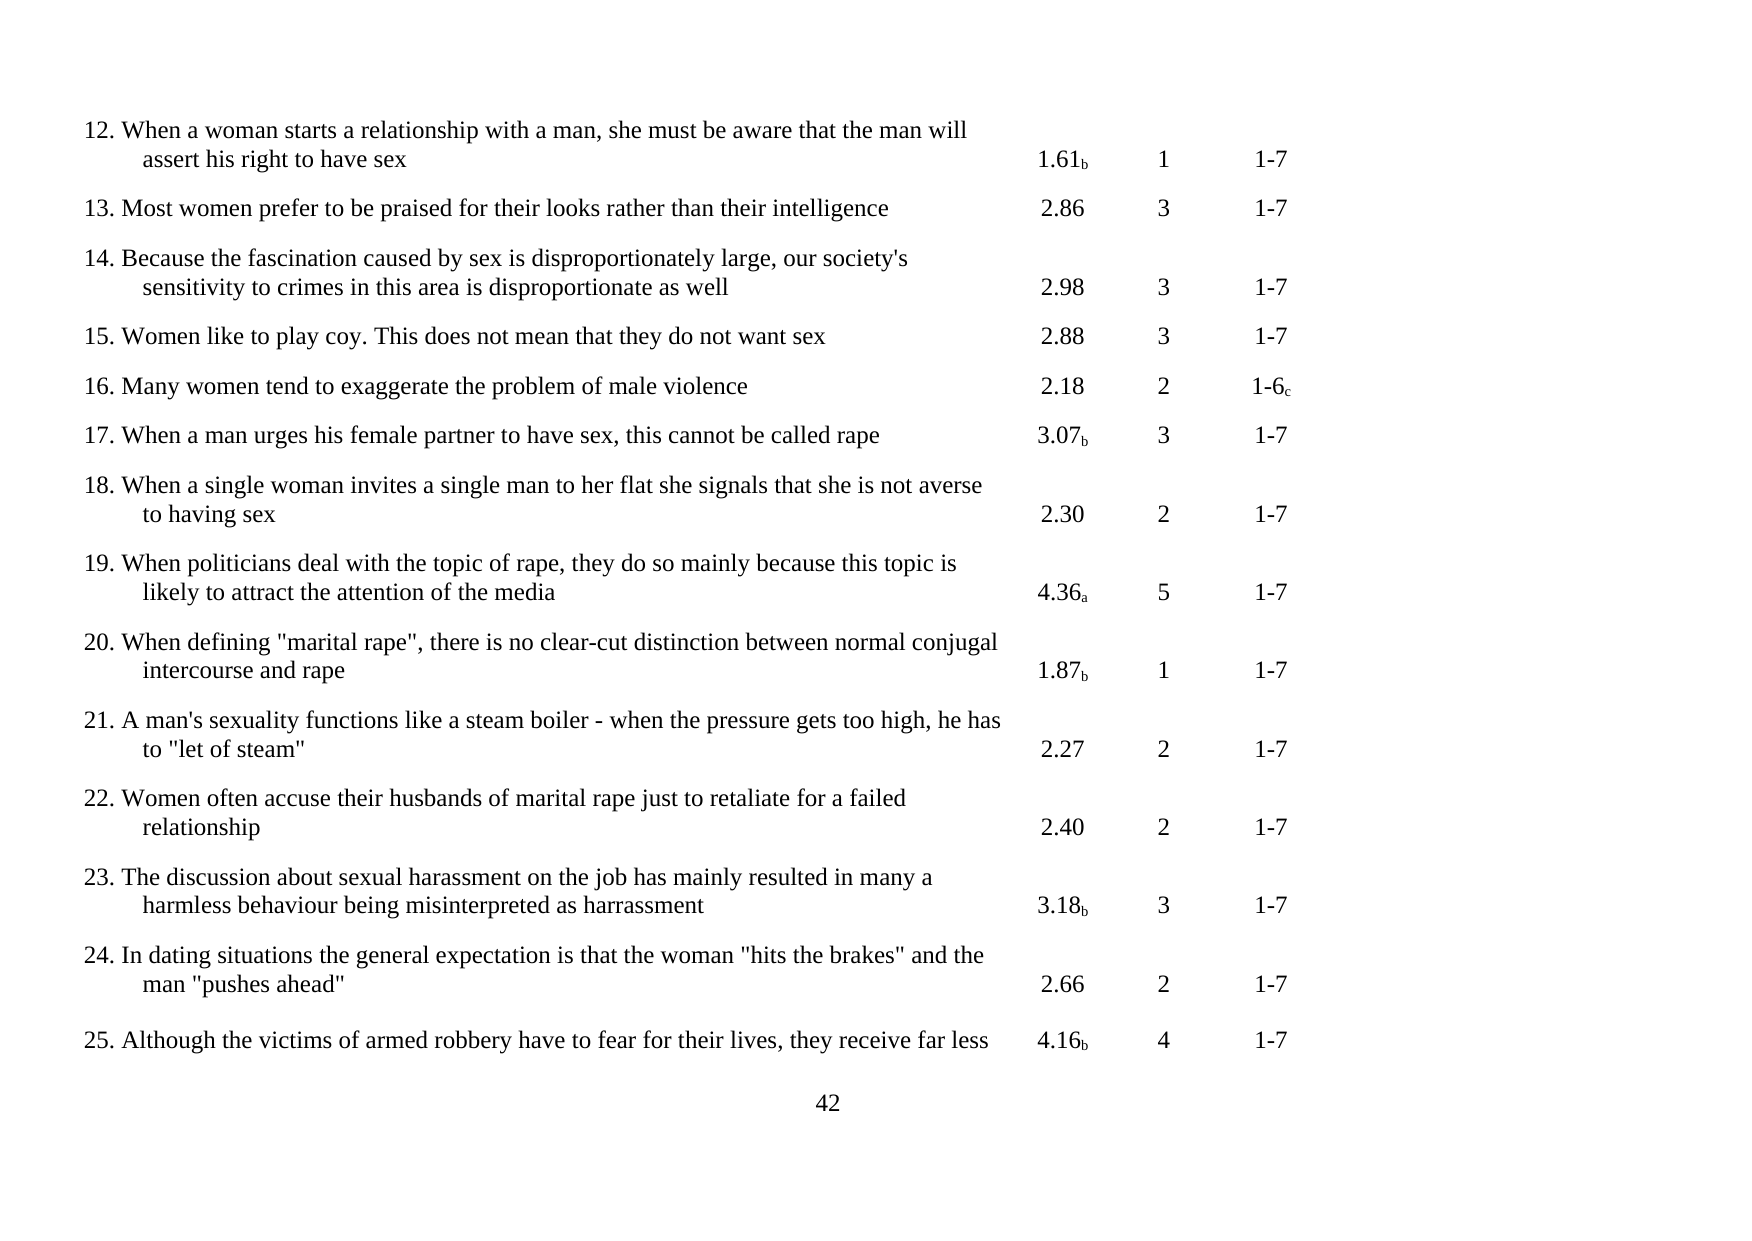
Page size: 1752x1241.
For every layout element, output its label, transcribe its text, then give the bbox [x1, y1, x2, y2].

table_cell 1.87b [1014, 627, 1111, 705]
table_cell 1-7 [1216, 194, 1326, 243]
table_cell 1.61b [1014, 115, 1111, 193]
table_cell 3 [1111, 421, 1216, 470]
table_cell 13. Most women prefer to be praised for their looks rather than their intelligence [54, 194, 1013, 243]
table_cell 1-7 [1216, 421, 1326, 470]
table_cell 2.98 [1014, 243, 1111, 321]
table_cell 2.18 [1014, 371, 1111, 421]
table_cell 2.66 [1014, 940, 1111, 1018]
table_cell 1-7 [1216, 243, 1326, 321]
table_cell 17. When a man urges his female partner to have sex, this cannot be called rape [54, 421, 1013, 470]
table_cell 2.88 [1014, 321, 1111, 371]
table_cell 1-7 [1216, 549, 1326, 627]
table_cell 2 [1111, 784, 1216, 862]
table_cell 1-7 [1216, 862, 1326, 940]
table_cell 2.27 [1014, 705, 1111, 783]
table_cell 4.16b [1014, 1019, 1111, 1054]
table_cell 5 [1111, 549, 1216, 627]
table_cell 15. Women like to play coy. This does not mean that they do not want sex [54, 321, 1013, 371]
table_cell 3 [1111, 862, 1216, 940]
table_cell 1-6c [1216, 371, 1326, 421]
table_cell 2.40 [1014, 784, 1111, 862]
table_cell 1-7 [1216, 321, 1326, 371]
table_cell 24. In dating situations the general expectation is that the woman "hits the brakes" and the man "pushes ahead" [54, 940, 1013, 1018]
table_cell 2 [1111, 371, 1216, 421]
table_cell 23. The discussion about sexual harassment on the job has mainly resulted in many a harmless behaviour being misinterpreted as harrassment [54, 862, 1013, 940]
table_cell 1-7 [1216, 784, 1326, 862]
table_cell 1 [1111, 627, 1216, 705]
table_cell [54, 1019, 1013, 1054]
table_cell 4 [1111, 1019, 1216, 1054]
table_cell 1-7 [1216, 115, 1326, 193]
table_cell 3 [1111, 243, 1216, 321]
table_cell 3 [1111, 194, 1216, 243]
table_cell 2.30 [1014, 470, 1111, 548]
table_cell 1-7 [1216, 705, 1326, 783]
table_cell 21. A man's sexuality functions like a steam boiler - when the pressure gets too high, he has to "let of steam" [54, 705, 1013, 783]
table_cell 22. Women often accuse their husbands of marital rape just to retaliate for a failed relationship [54, 784, 1013, 862]
table_cell 2 [1111, 705, 1216, 783]
table_cell 3.07b [1014, 421, 1111, 470]
table_cell 1 [1111, 115, 1216, 193]
table_cell 1-7 [1216, 1019, 1326, 1054]
table_cell 1-7 [1216, 627, 1326, 705]
table_cell 4.36a [1014, 549, 1111, 627]
table_cell 12. When a woman starts a relationship with a man, she must be aware that the man will assert his right to have sex [54, 115, 1013, 193]
table_cell 20. When defining "marital rape", there is no clear-cut distinction between normal conjugal intercourse and rape [54, 627, 1013, 705]
table_cell 1-7 [1216, 470, 1326, 548]
table_cell 3 [1111, 321, 1216, 371]
table_cell 2.86 [1014, 194, 1111, 243]
table_cell 19. When politicians deal with the topic of rape, they do so mainly because this topic is likely to attract the attention of the media [54, 549, 1013, 627]
table_cell 2 [1111, 470, 1216, 548]
table_cell 2 [1111, 940, 1216, 1018]
table_cell 16. Many women tend to exaggerate the problem of male violence [54, 371, 1013, 421]
table_cell 1-7 [1216, 940, 1326, 1018]
table_cell 18. When a single woman invites a single man to her flat she signals that she is not averse to having sex [54, 470, 1013, 548]
table_cell 14. Because the fascination caused by sex is disproportionately large, our society's sensitivity to crimes in this area is disproportionate as well [54, 243, 1013, 321]
table_cell 3.18b [1014, 862, 1111, 940]
